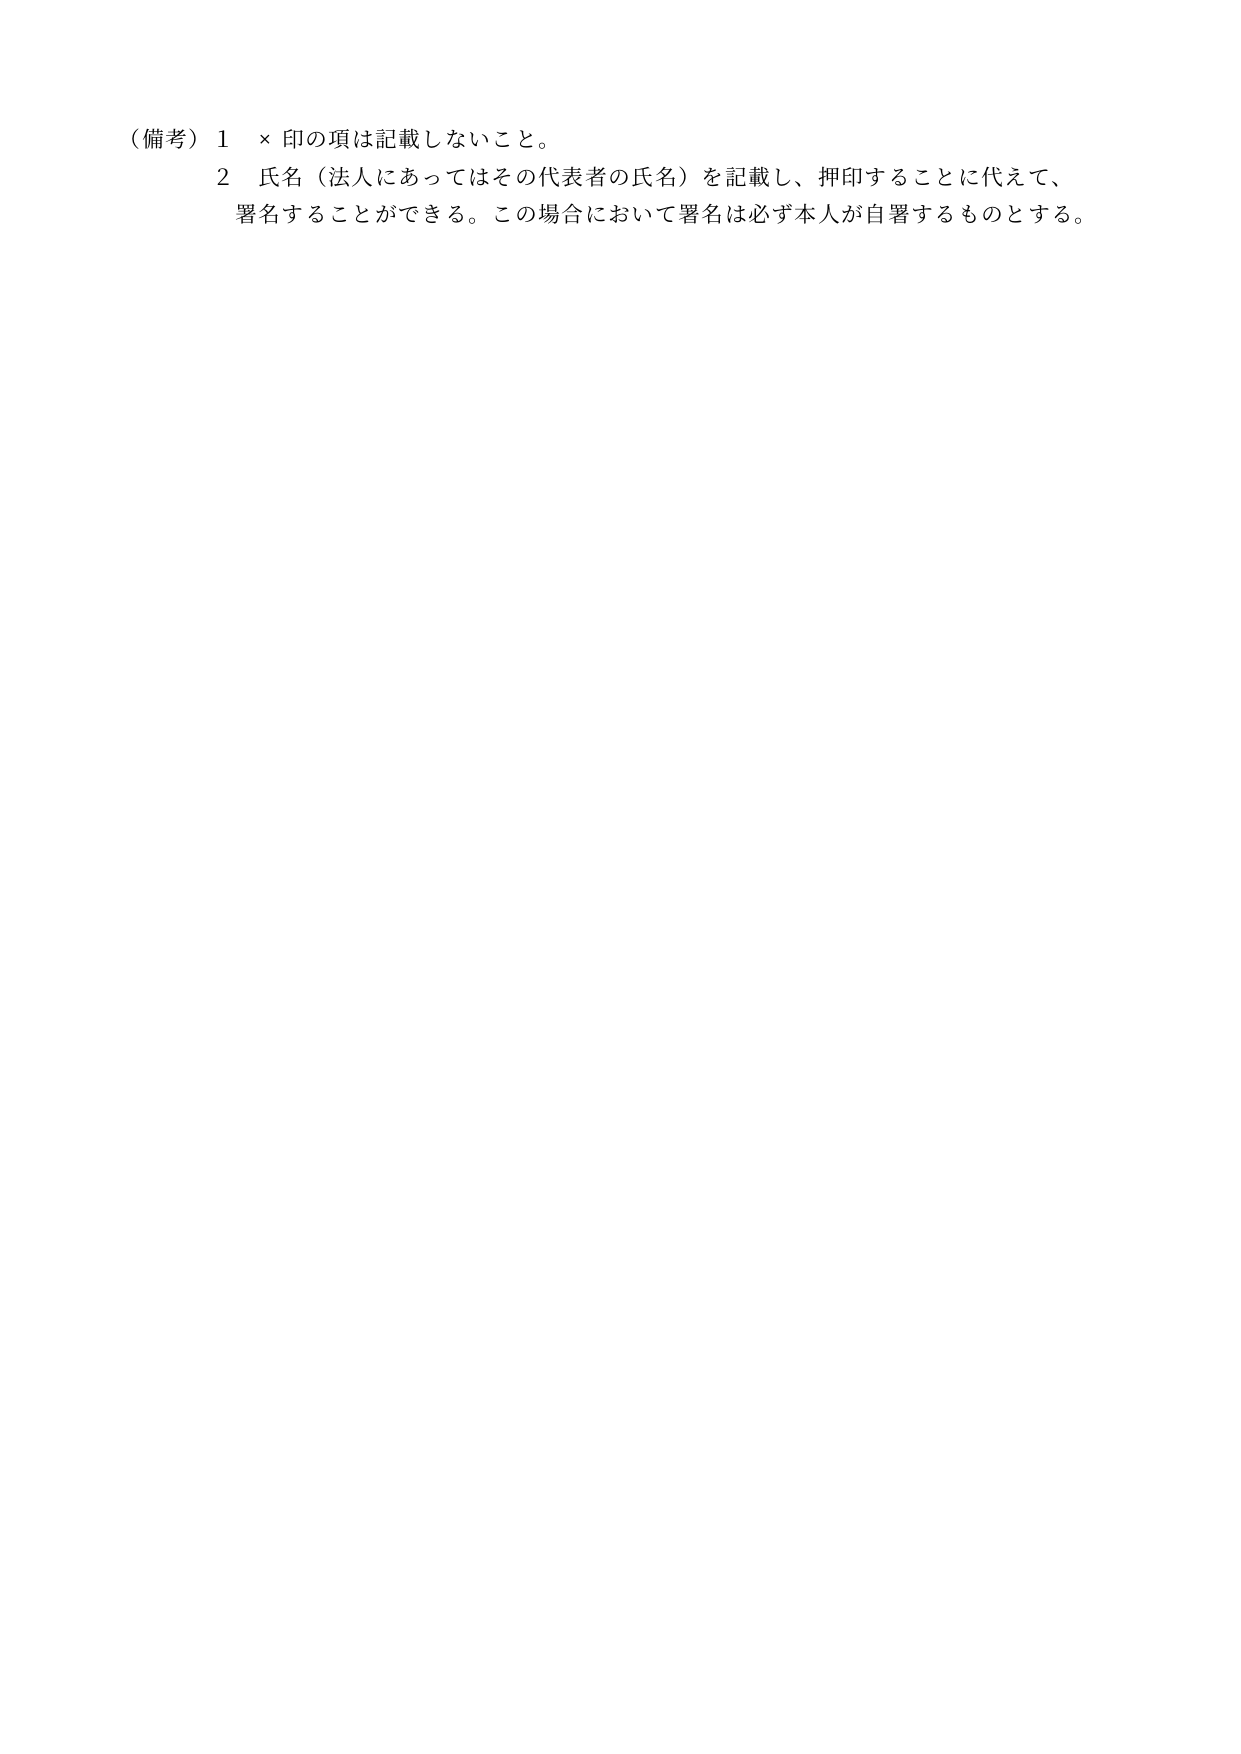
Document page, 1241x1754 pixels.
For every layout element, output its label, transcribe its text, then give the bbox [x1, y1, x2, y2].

text （備考）１ ×印の項は記載しないこと。 [118, 119, 1122, 157]
text 署名することができる。この場合において署名は必ず本人が自署するものとする。 [118, 194, 1122, 232]
text ２ 氏名（法人にあってはその代表者の氏名）を記載し、押印することに代えて、 [118, 157, 1122, 194]
